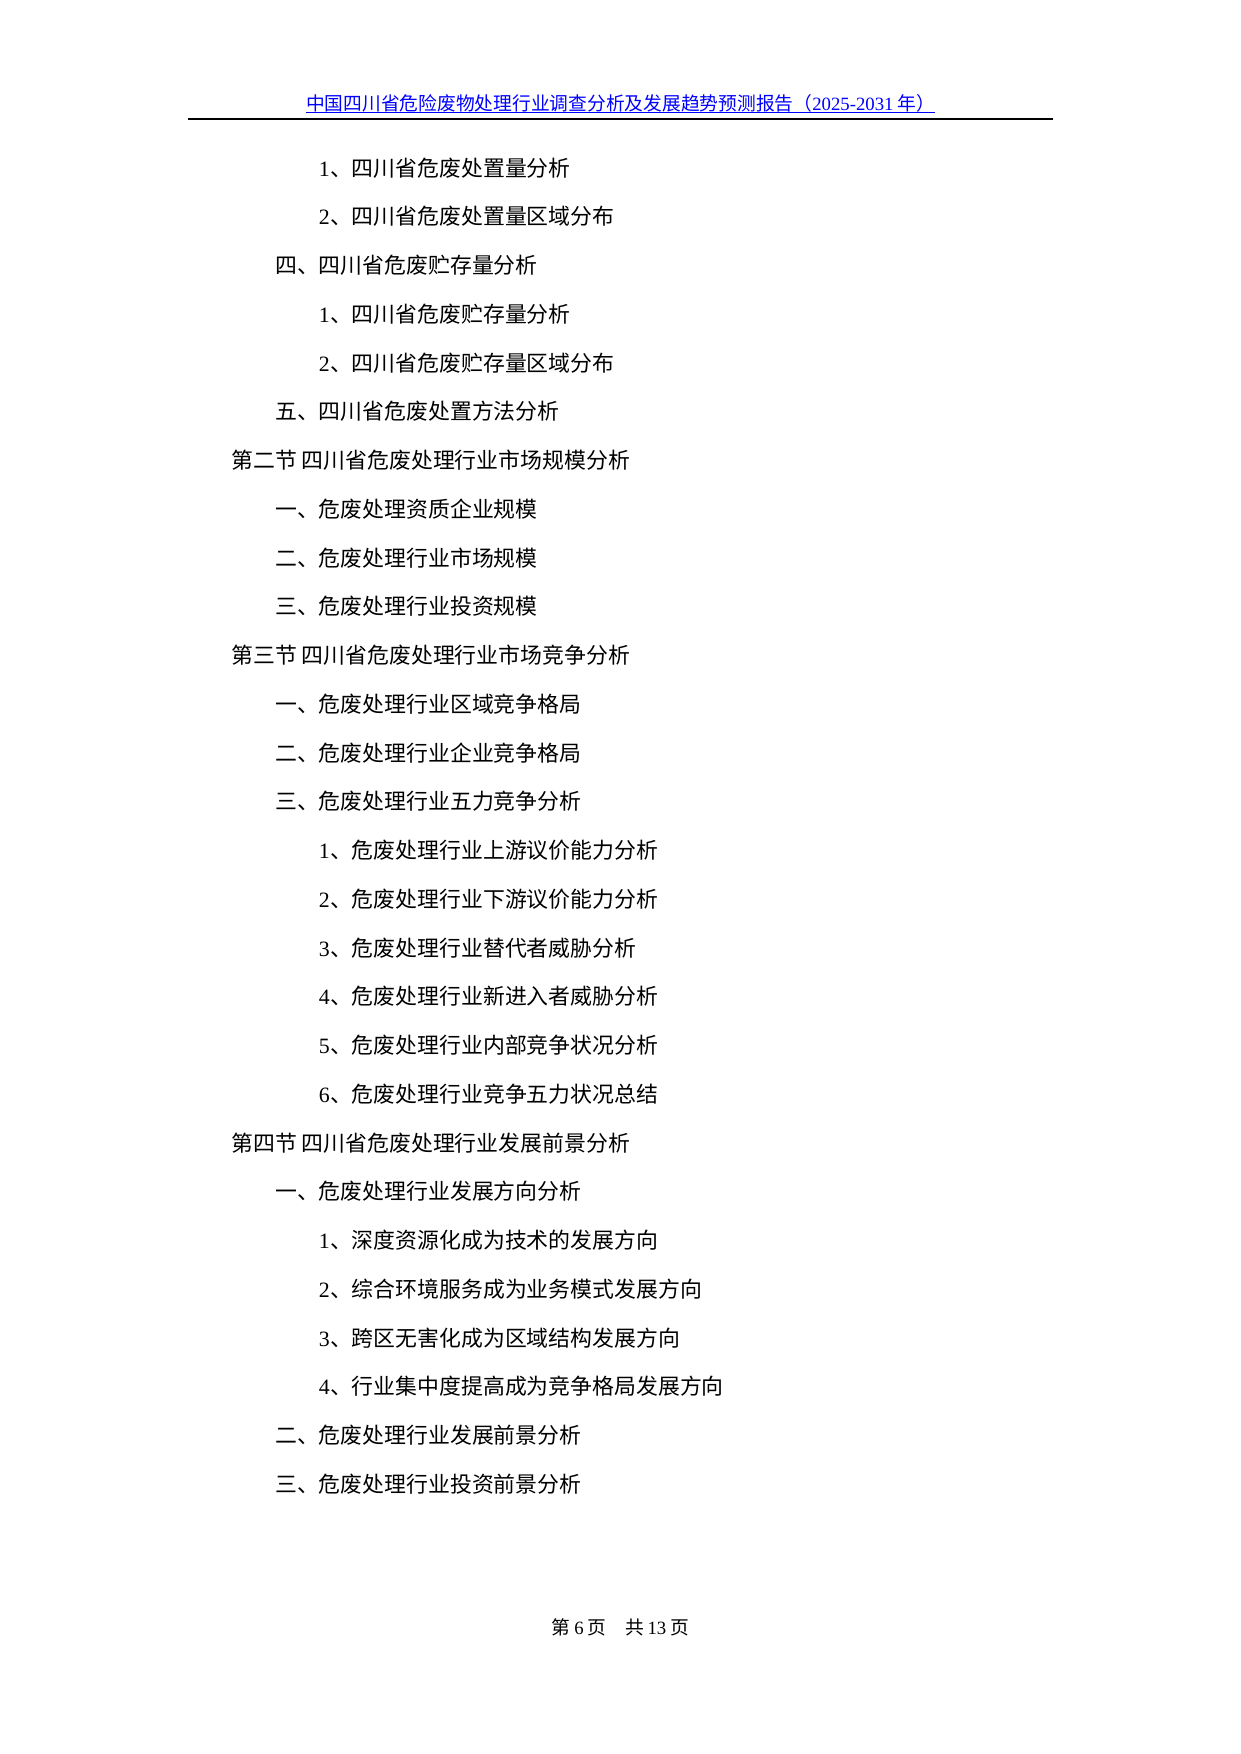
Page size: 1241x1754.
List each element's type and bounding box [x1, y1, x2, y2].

text [187, 150, 1053, 1499]
